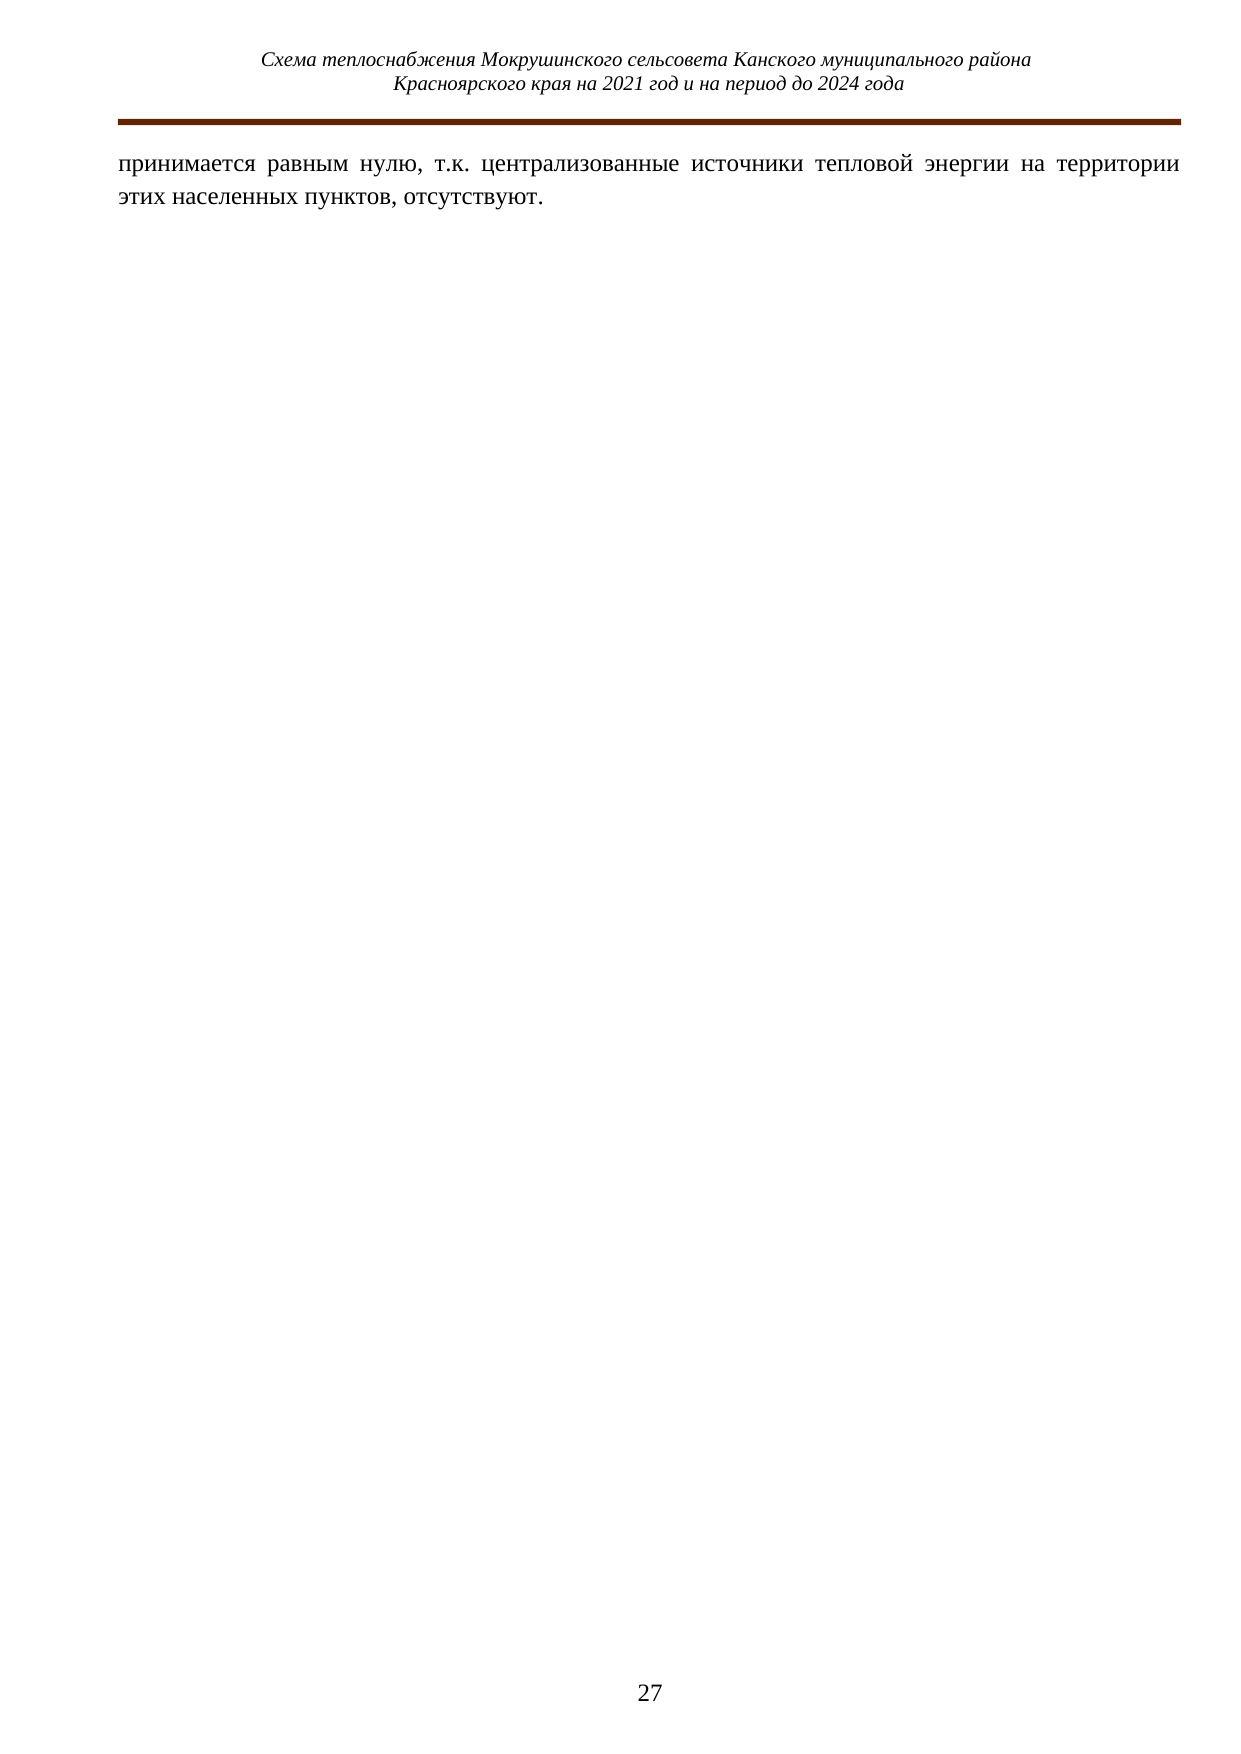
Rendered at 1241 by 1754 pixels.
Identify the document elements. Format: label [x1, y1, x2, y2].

text [118, 148, 1181, 209]
